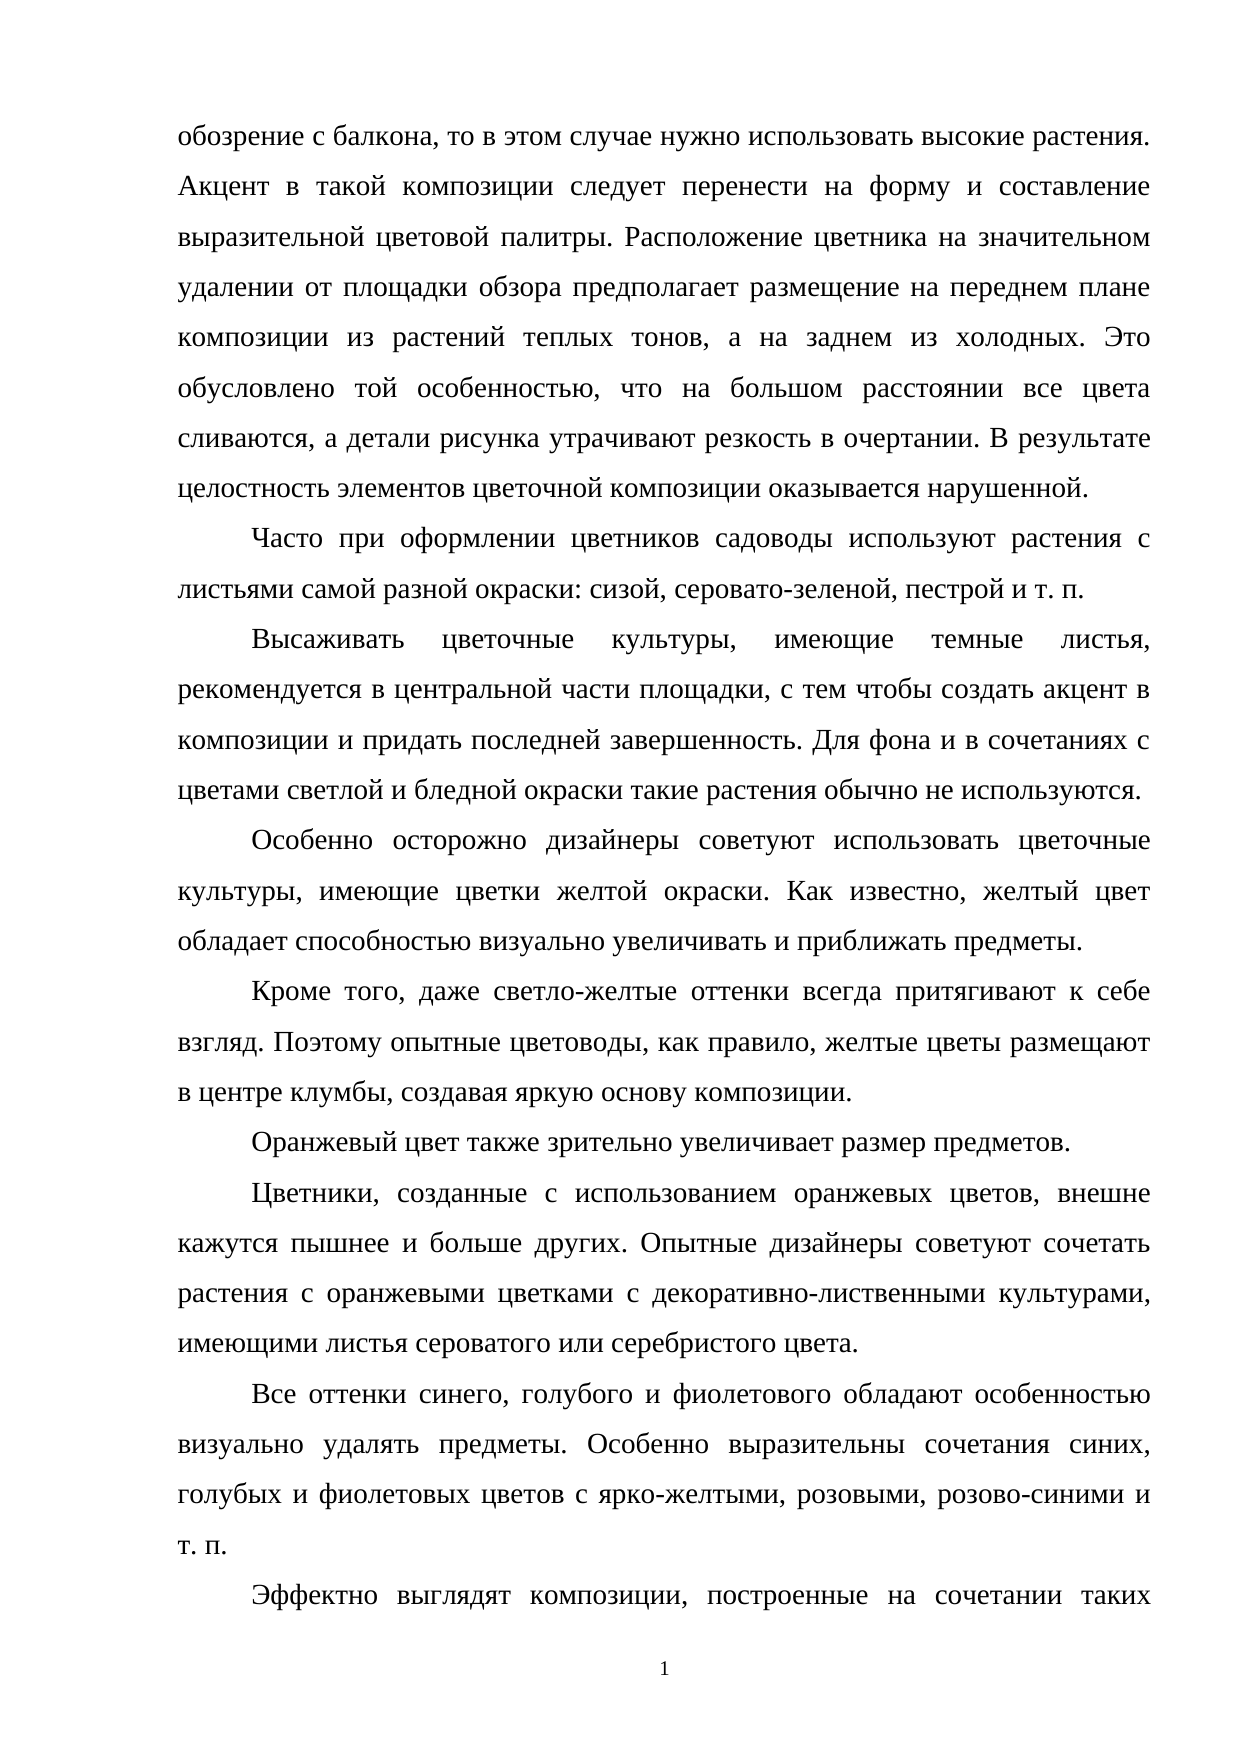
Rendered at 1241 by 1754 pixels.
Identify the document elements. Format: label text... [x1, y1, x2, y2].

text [177, 118, 1152, 504]
text Оранжевый цвет также зрительно увеличивает размер предметов. [177, 1124, 1152, 1158]
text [177, 1577, 1152, 1611]
text Все оттенки синего, голубого и фиолетового обладают особенностью визуально удалять предметы. Особенно выразительны сочетания синих, голубых и фиолетовых цветов с ярко-желтыми, розовыми, розово-синими и т. п. [177, 1376, 1152, 1560]
text Часто при оформлении цветников садоводы используют растения с листьями самой разной окраски: сизой, серовато-зеленой, пестрой и т. п. [177, 521, 1152, 604]
text Цветники, созданные с использованием оранжевых цветов, внешне кажутся пышнее и больше других. Опытные дизайнеры советуют сочетать растения с оранжевыми цветками с декоративно-лиственными культурами, имеющими листья сероватого или серебристого цвета. [177, 1175, 1152, 1359]
text Особенно осторожно дизайнеры советуют использовать цветочные культуры, имеющие цветки желтой окраски. Как известно, желтый цвет обладает способностью визуально увеличивать и приближать предметы. [177, 822, 1152, 957]
text Кроме того, даже светло-желтые оттенки всегда притягивают к себе взгляд. Поэтому опытные цветоводы, как правило, желтые цветы размещают в центре клумбы, создавая яркую основу композиции. [177, 973, 1152, 1108]
text Высаживать цветочные культуры, имеющие темные листья, рекомендуется в центральной части площадки, с тем чтобы создать акцент в композиции и придать последней завершенность. Для фона и в сочетаниях с цветами светлой и бледной окраски такие растения обычно не используются. [177, 621, 1152, 806]
